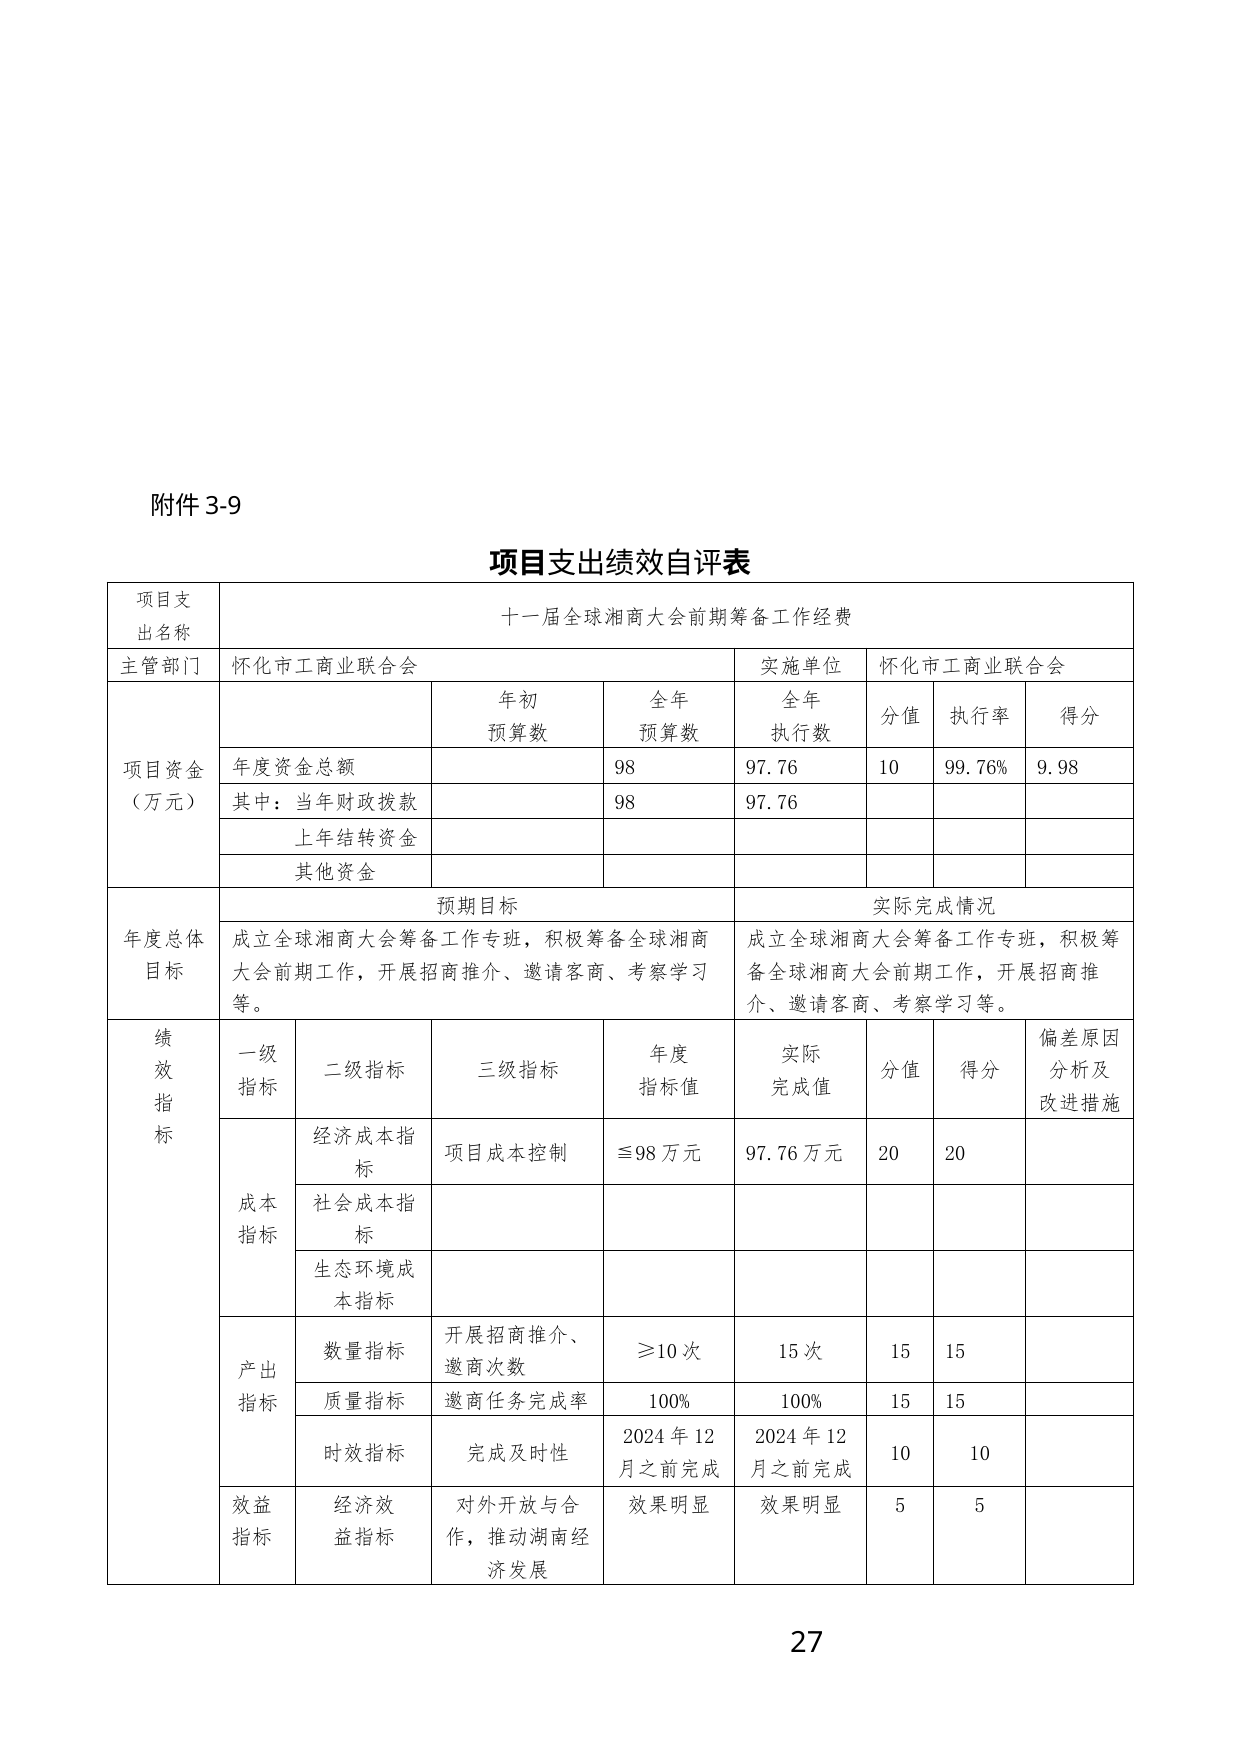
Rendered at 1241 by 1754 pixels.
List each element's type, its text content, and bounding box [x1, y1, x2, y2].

table_cell 时效指标 [296, 1416, 431, 1486]
text 项目支出绩效自评表 [150, 536, 1090, 582]
table_cell 98 [604, 784, 734, 818]
table_cell [867, 1185, 933, 1250]
table_cell 2024年12月之前完成 [604, 1416, 734, 1486]
table_cell 15 [934, 1383, 1025, 1415]
table_cell [432, 1251, 603, 1316]
table_cell 社会成本指标 [296, 1185, 431, 1250]
table_cell 其他资金 [220, 855, 431, 887]
table_cell 开展招商推介、邀商次数 [432, 1317, 603, 1382]
table_cell 15 [867, 1317, 933, 1382]
table_cell 全年 执行数 [735, 682, 866, 747]
table_cell 99.76% [934, 748, 1025, 783]
table_cell [1026, 855, 1133, 887]
table_cell 一级指标 [220, 1020, 295, 1118]
table_cell 实施单位 [735, 649, 866, 681]
table_cell [1026, 1251, 1133, 1316]
table_cell 2024年12月之前完成 [735, 1416, 866, 1486]
table_cell [735, 855, 866, 887]
table_cell 年度 指标值 [604, 1020, 734, 1118]
table_cell 实际完成情况 [735, 888, 1133, 921]
table_cell [934, 1251, 1025, 1316]
table_cell [934, 855, 1025, 887]
table_cell 年初 预算数 [432, 682, 603, 747]
table_cell 产出指标 [220, 1317, 295, 1486]
table_cell 97.76万元 [735, 1119, 866, 1184]
table_cell ≥10次 [604, 1317, 734, 1382]
table_cell [220, 682, 431, 747]
table_cell 20 [934, 1119, 1025, 1184]
table_cell [604, 855, 734, 887]
table_cell 项目成本控制 [432, 1119, 603, 1184]
table_cell 分值 [867, 682, 933, 747]
table_cell 怀化市工商业联合会 [867, 649, 1133, 681]
table_cell 全年 预算数 [604, 682, 734, 747]
table_cell 5 [867, 1487, 933, 1584]
table_cell 15次 [735, 1317, 866, 1382]
table_cell 成立全球湘商大会筹备工作专班，积极筹备全球湘商大会前期工作，开展招商推介、邀请客商、考察学习等。 [220, 922, 734, 1019]
table_cell [432, 855, 603, 887]
text 附件3-9 [150, 471, 1090, 536]
table_cell 分值 [867, 1020, 933, 1118]
table_cell [604, 1251, 734, 1316]
table_cell 得分 [1026, 682, 1133, 747]
table_cell [735, 819, 866, 853]
table_cell 怀化市工商业联合会 [220, 649, 734, 681]
table_cell [867, 1251, 933, 1316]
table_cell 数量指标 [296, 1317, 431, 1382]
table_cell 对外开放与合作，推动湖南经济发展 [432, 1487, 603, 1584]
table_cell 邀商任务完成率 [432, 1383, 603, 1415]
table_cell [934, 819, 1025, 853]
table_cell 主管部门 [108, 649, 219, 681]
table_cell [1026, 1185, 1133, 1250]
table_cell 偏差原因 分析及 改进措施 [1026, 1020, 1133, 1118]
table_cell 完成及时性 [432, 1416, 603, 1486]
table_cell [1026, 819, 1133, 853]
table_cell 经济成本指标 [296, 1119, 431, 1184]
table_cell 10 [867, 1416, 933, 1486]
table_cell 效益指标 [220, 1487, 295, 1584]
table_cell 质量指标 [296, 1383, 431, 1415]
table_cell [604, 1185, 734, 1250]
table_cell 5 [934, 1487, 1025, 1584]
table_cell 其中：当年财政拨款 [220, 784, 431, 818]
table_cell 实际 完成值 [735, 1020, 866, 1118]
table_cell [1026, 1119, 1133, 1184]
table_cell 绩 效 指 标 [108, 1020, 219, 1584]
table_cell 上年结转资金 [220, 819, 431, 853]
table_cell 20 [867, 1119, 933, 1184]
table_cell 9.98 [1026, 748, 1133, 783]
table_cell [735, 1185, 866, 1250]
table_cell 10 [934, 1416, 1025, 1486]
table_cell [867, 855, 933, 887]
table_cell [1026, 1383, 1133, 1415]
table_cell [604, 819, 734, 853]
table_cell 98 [604, 748, 734, 783]
table_cell [867, 784, 933, 818]
table_header 项目支 出名称 [108, 583, 219, 648]
table_cell [432, 819, 603, 853]
table_cell 100% [604, 1383, 734, 1415]
table_cell [735, 1251, 866, 1316]
table_cell 经济效 益指标 [296, 1487, 431, 1584]
table_cell 97.76 [735, 784, 866, 818]
table_cell [1026, 1317, 1133, 1382]
table_cell 10 [867, 748, 933, 783]
table_cell ≦98万元 [604, 1119, 734, 1184]
table_cell 97.76 [735, 748, 866, 783]
table_cell [867, 819, 933, 853]
table_cell 三级指标 [432, 1020, 603, 1118]
table_cell 15 [867, 1383, 933, 1415]
table_cell 生态环境成本指标 [296, 1251, 431, 1316]
table_cell [432, 784, 603, 818]
table_cell 预期目标 [220, 888, 734, 921]
table_cell 100% [735, 1383, 866, 1415]
table_cell 成本指标 [220, 1119, 295, 1316]
table_cell 项目资金 （万元） [108, 682, 219, 887]
table_cell [432, 1185, 603, 1250]
table_header 十一届全球湘商大会前期筹备工作经费 [220, 583, 1133, 648]
table_cell 二级指标 [296, 1020, 431, 1118]
table_cell 效果明显 [604, 1487, 734, 1584]
table_cell 年度总体目标 [108, 888, 219, 1019]
table_cell [1026, 784, 1133, 818]
table_cell [1026, 1487, 1133, 1584]
table_cell [1026, 1416, 1133, 1486]
table_cell 15 [934, 1317, 1025, 1382]
table_cell 得分 [934, 1020, 1025, 1118]
table_cell [934, 1185, 1025, 1250]
table_cell 效果明显 [735, 1487, 866, 1584]
table_cell [432, 748, 603, 783]
table_cell 成立全球湘商大会筹备工作专班，积极筹备全球湘商大会前期工作，开展招商推介、邀请客商、考察学习等。 [735, 922, 1133, 1019]
table_cell [934, 784, 1025, 818]
table_cell 年度资金总额 [220, 748, 431, 783]
table_cell 执行率 [934, 682, 1025, 747]
